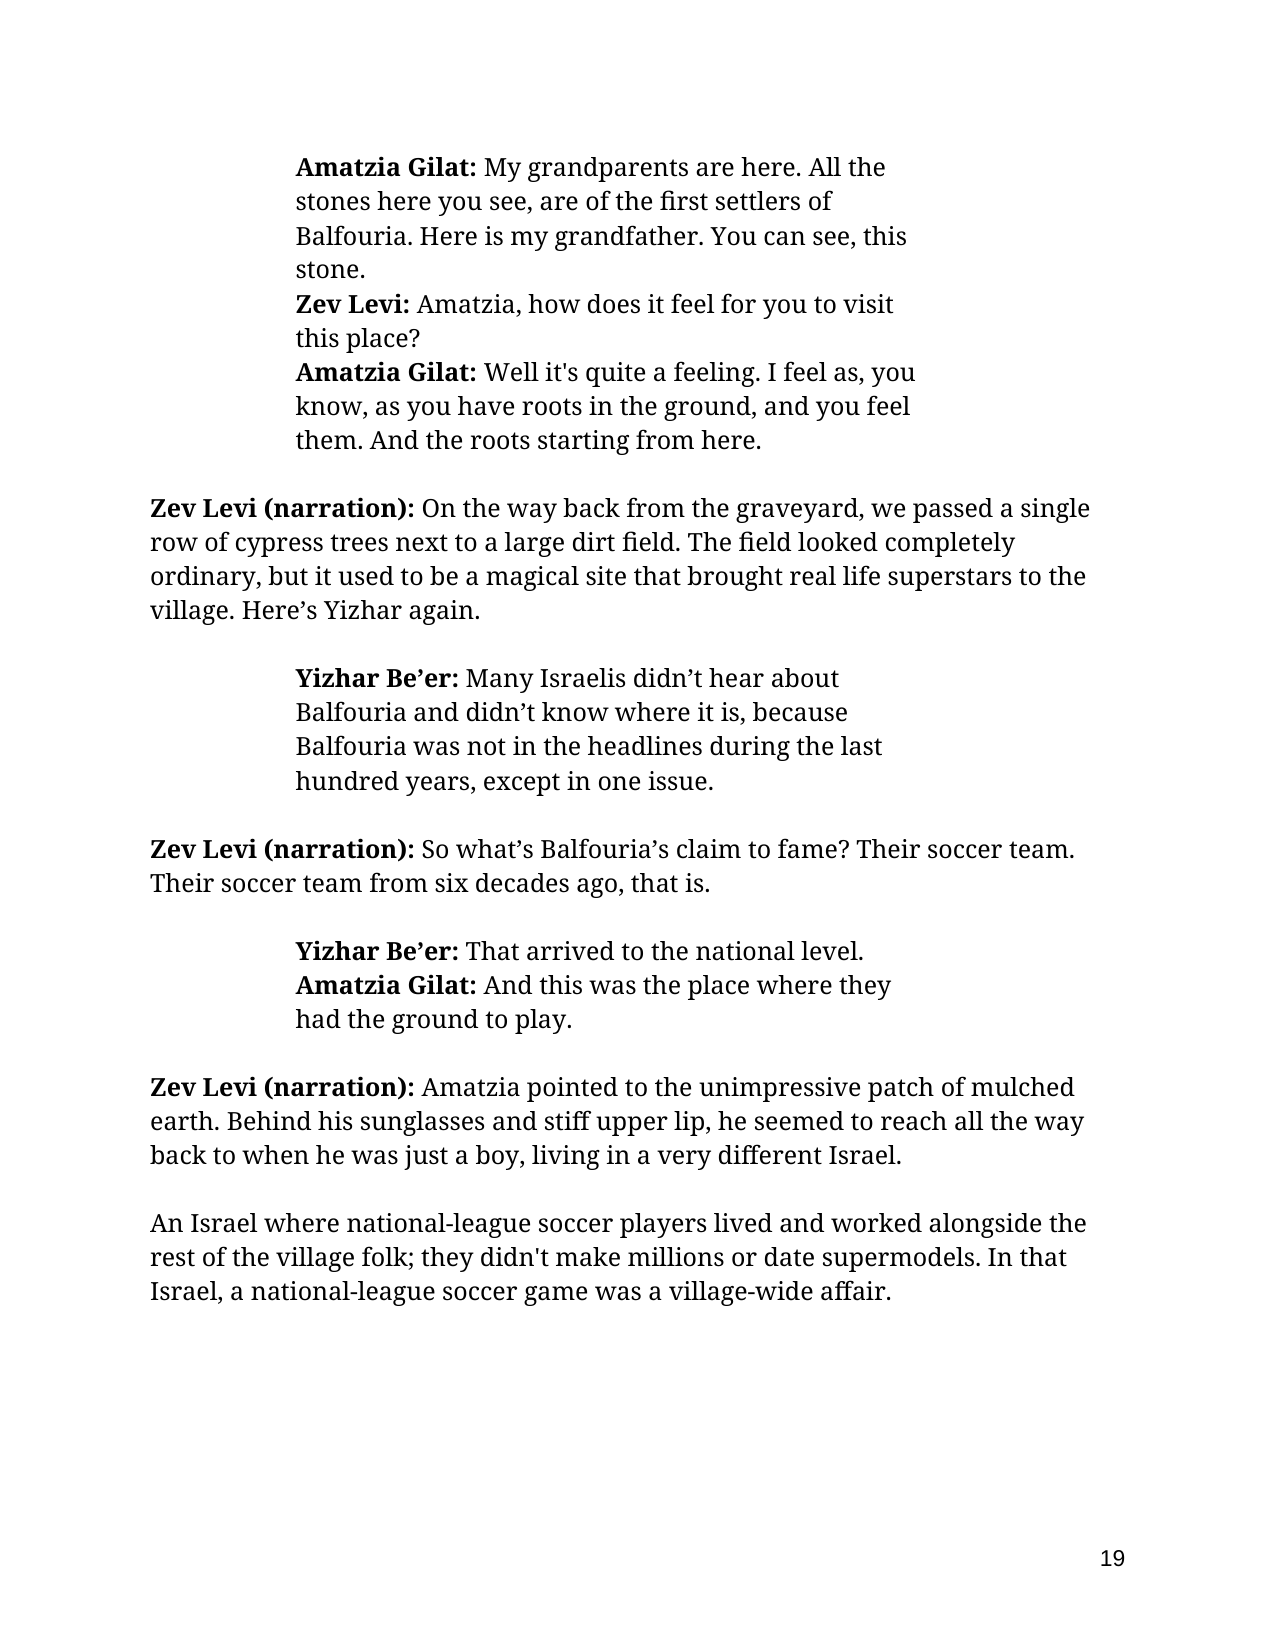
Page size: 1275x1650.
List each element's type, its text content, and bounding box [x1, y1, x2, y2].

text Zev Levi (narration): Amatzia pointed to the unimpressive patch of mulched earth. Behind his sunglasses and stiff upper lip, he seemed to reach all the way back to when he was just a boy, living in a very different Israel. [150, 1070, 1125, 1172]
text Zev Levi (narration): So what’s Balfouria’s claim to fame? Their soccer team. Their soccer team from six decades ago, that is. [150, 831, 1125, 899]
title Amatzia Gilat: And this was the place where they had the ground to play. [295, 967, 934, 1036]
title Yizhar Be’er: That arrived to the national level. [295, 933, 934, 967]
title Yizhar Be’er: Many Israelis didn’t hear about Balfouria and didn’t know where it is, because Balfouria was not in the headlines during the last hundred years, except in one issue. [295, 661, 934, 797]
title Amatzia Gilat: My grandparents are here. All the stones here you see, are of the first settlers of Balfouria. Here is my grandfather. You can see, this stone. Zev Levi: Amatzia, how does it feel for you to visit this place? [295, 150, 934, 354]
title Amatzia Gilat: Well it's quite a feeling. I feel as, you know, as you have roots in the ground, and you feel them. And the roots starting from here. [295, 354, 934, 457]
text An Israel where national-league soccer players lived and worked alongside the rest of the village folk; they didn't make millions or date supermodels. In that Israel, a national-league soccer game was a village-wide affair. [150, 1206, 1125, 1308]
text Zev Levi (narration): On the way back from the graveyard, we passed a single row of cypress trees next to a large dirt field. The field looked completely ordinary, but it used to be a magical site that brought real life superstars to the village. Here’s Yizhar again. [150, 491, 1125, 627]
